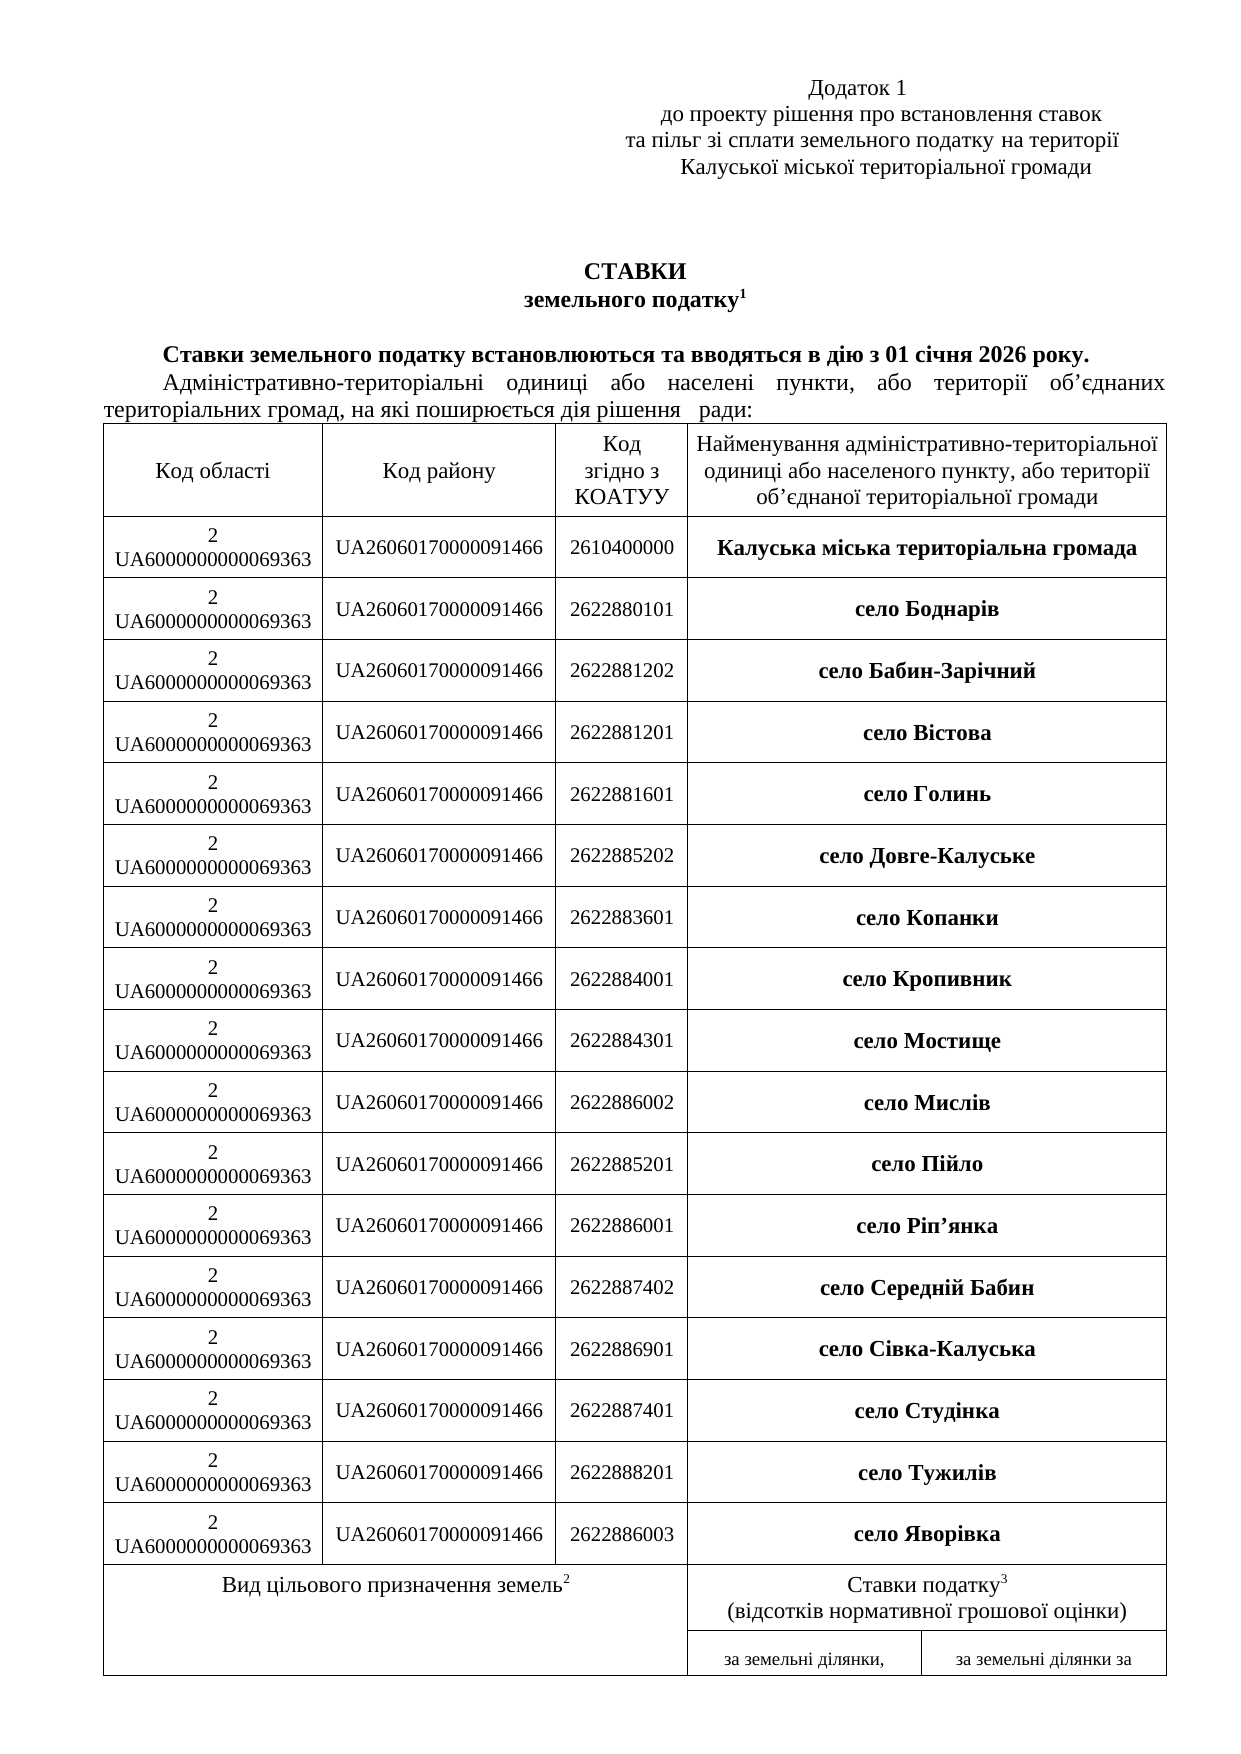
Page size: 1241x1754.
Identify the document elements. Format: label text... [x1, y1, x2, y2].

table_cell UA26060170000091466 [323, 578, 555, 639]
table_cell 2UA6000000000069363 [104, 1380, 322, 1441]
table_cell село Мостище [688, 1010, 1166, 1071]
table_cell UA26060170000091466 [323, 1072, 555, 1132]
table_cell 2UA6000000000069363 [104, 887, 322, 947]
text земельного податку1 [103, 285, 1167, 313]
table_cell UA26060170000091466 [323, 640, 555, 701]
table_cell 2UA6000000000069363 [104, 1442, 322, 1502]
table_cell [688, 1631, 921, 1675]
table_cell село Бабин-Зарічний [688, 640, 1166, 701]
table_cell 2UA6000000000069363 [104, 1503, 322, 1564]
table_cell 2622884001 [556, 948, 687, 1009]
table_header Код району [323, 424, 555, 516]
table_cell село Кропивник [688, 948, 1166, 1009]
text СТАВКИ [103, 257, 1167, 285]
table_cell село Середній Бабин [688, 1257, 1166, 1317]
table_cell Калуська міська територіальна громада [688, 517, 1166, 577]
table_cell UA26060170000091466 [323, 1257, 555, 1317]
table_cell 2622881601 [556, 763, 687, 824]
table_cell UA26060170000091466 [323, 1195, 555, 1256]
table_cell UA26060170000091466 [323, 763, 555, 824]
table_cell 2UA6000000000069363 [104, 1318, 322, 1379]
subtitle та пільг зі сплати земельного податку на території [103, 127, 1167, 153]
table_cell UA26060170000091466 [323, 702, 555, 762]
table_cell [922, 1631, 1166, 1675]
table_cell 2622887402 [556, 1257, 687, 1317]
table_cell 2622886901 [556, 1318, 687, 1379]
text Ставки земельного податку встановлюються та вводяться в дію з 01 січня 2026 року. [103, 340, 1167, 368]
table_cell 2622885201 [556, 1133, 687, 1194]
table_cell UA26060170000091466 [323, 517, 555, 577]
table_header Код області [104, 424, 322, 516]
table_cell 2UA6000000000069363 [104, 763, 322, 824]
table_cell 2UA6000000000069363 [104, 1072, 322, 1132]
table_cell 2UA6000000000069363 [104, 1010, 322, 1071]
table_cell 2622881201 [556, 702, 687, 762]
table_cell 2622886002 [556, 1072, 687, 1132]
table_cell село Студінка [688, 1380, 1166, 1441]
text Адміністративно-територіальні одиниці або населені пункти, або території об’єднаних територіальних громад, на які поширюється дія рішення ради: [103, 368, 1167, 423]
table_cell 2622884301 [556, 1010, 687, 1071]
table_cell 2622881202 [556, 640, 687, 701]
table_cell UA26060170000091466 [323, 1380, 555, 1441]
table_cell село Пійло [688, 1133, 1166, 1194]
table_cell 2UA6000000000069363 [104, 578, 322, 639]
table_cell 2UA6000000000069363 [104, 825, 322, 886]
table_cell 2622888201 [556, 1442, 687, 1502]
table_cell село Довге-Калуське [688, 825, 1166, 886]
table_cell 2UA6000000000069363 [104, 948, 322, 1009]
table_cell село Боднарів [688, 578, 1166, 639]
table_cell 2UA6000000000069363 [104, 517, 322, 577]
table_cell 2UA6000000000069363 [104, 1195, 322, 1256]
table_cell село Ріп’янка [688, 1195, 1166, 1256]
table_cell село Вістова [688, 702, 1166, 762]
subtitle до проекту рішення про встановлення ставок [103, 100, 1167, 127]
subtitle Калуської міської територіальної громади [103, 153, 1167, 179]
table_cell 2UA6000000000069363 [104, 702, 322, 762]
table_cell Вид цільового призначення земель2 [104, 1565, 687, 1675]
table_cell UA26060170000091466 [323, 1133, 555, 1194]
table_cell село Мислів [688, 1072, 1166, 1132]
table_cell UA26060170000091466 [323, 1503, 555, 1564]
table_cell 2622883601 [556, 887, 687, 947]
table_cell UA26060170000091466 [323, 948, 555, 1009]
table_cell UA26060170000091466 [323, 1318, 555, 1379]
table_cell 2622880101 [556, 578, 687, 639]
table_cell 2UA6000000000069363 [104, 640, 322, 701]
table_cell село Яворівка [688, 1503, 1166, 1564]
table_cell 2622886001 [556, 1195, 687, 1256]
table_cell село Сівка-Калуська [688, 1318, 1166, 1379]
text Додаток 1 [103, 74, 1167, 100]
table_cell 2622885202 [556, 825, 687, 886]
table_cell село Тужилів [688, 1442, 1166, 1502]
table_cell UA26060170000091466 [323, 887, 555, 947]
table_cell 2622886003 [556, 1503, 687, 1564]
table_cell UA26060170000091466 [323, 825, 555, 886]
table_header Найменування адміністративно-територіальної одиниці або населеного пункту, або території об’єднаної територіальної громади [688, 424, 1166, 516]
table_cell 2UA6000000000069363 [104, 1133, 322, 1194]
table_cell село Копанки [688, 887, 1166, 947]
table_cell 2622887401 [556, 1380, 687, 1441]
table_cell село Голинь [688, 763, 1166, 824]
table_cell 2610400000 [556, 517, 687, 577]
table_header Код згідно з КОАТУУ [556, 424, 687, 516]
table_cell UA26060170000091466 [323, 1442, 555, 1502]
table_cell 2UA6000000000069363 [104, 1257, 322, 1317]
table_cell Ставки податку3 (відсотків нормативної грошової оцінки) [688, 1565, 1166, 1630]
table_cell UA26060170000091466 [323, 1010, 555, 1071]
